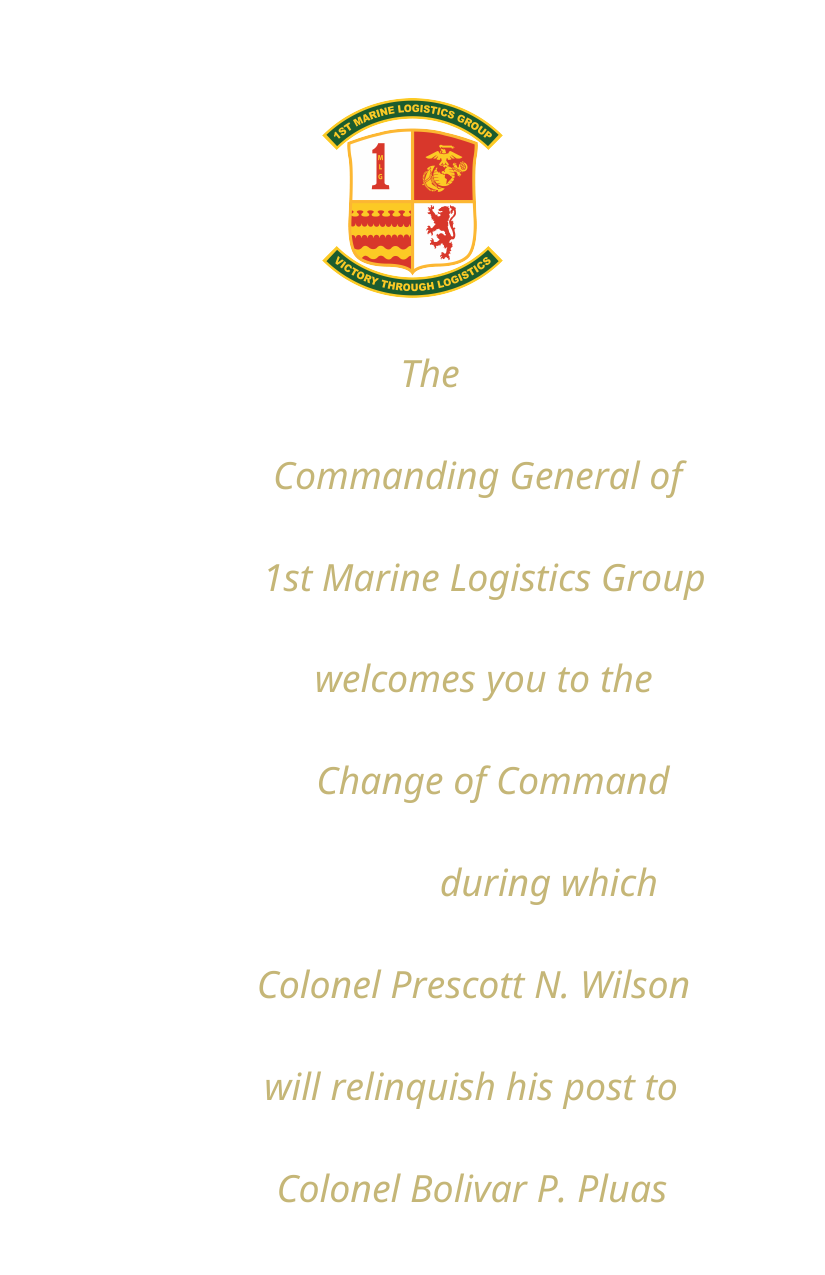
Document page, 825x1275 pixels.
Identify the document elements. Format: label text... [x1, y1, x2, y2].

text The [209, 347, 750, 398]
text will relinquish his post to [197, 1060, 750, 1111]
text Colonel Prescott N. Wilson [141, 958, 750, 1009]
text Commanding General of [209, 449, 750, 500]
text welcomes you to the [150, 653, 750, 704]
text during which [309, 856, 750, 907]
text Change of Command [103, 754, 750, 806]
text 1st Marine Logistics Group [150, 551, 750, 602]
picture [322, 98, 503, 298]
text Colonel Bolivar P. Pluas [131, 1162, 750, 1213]
